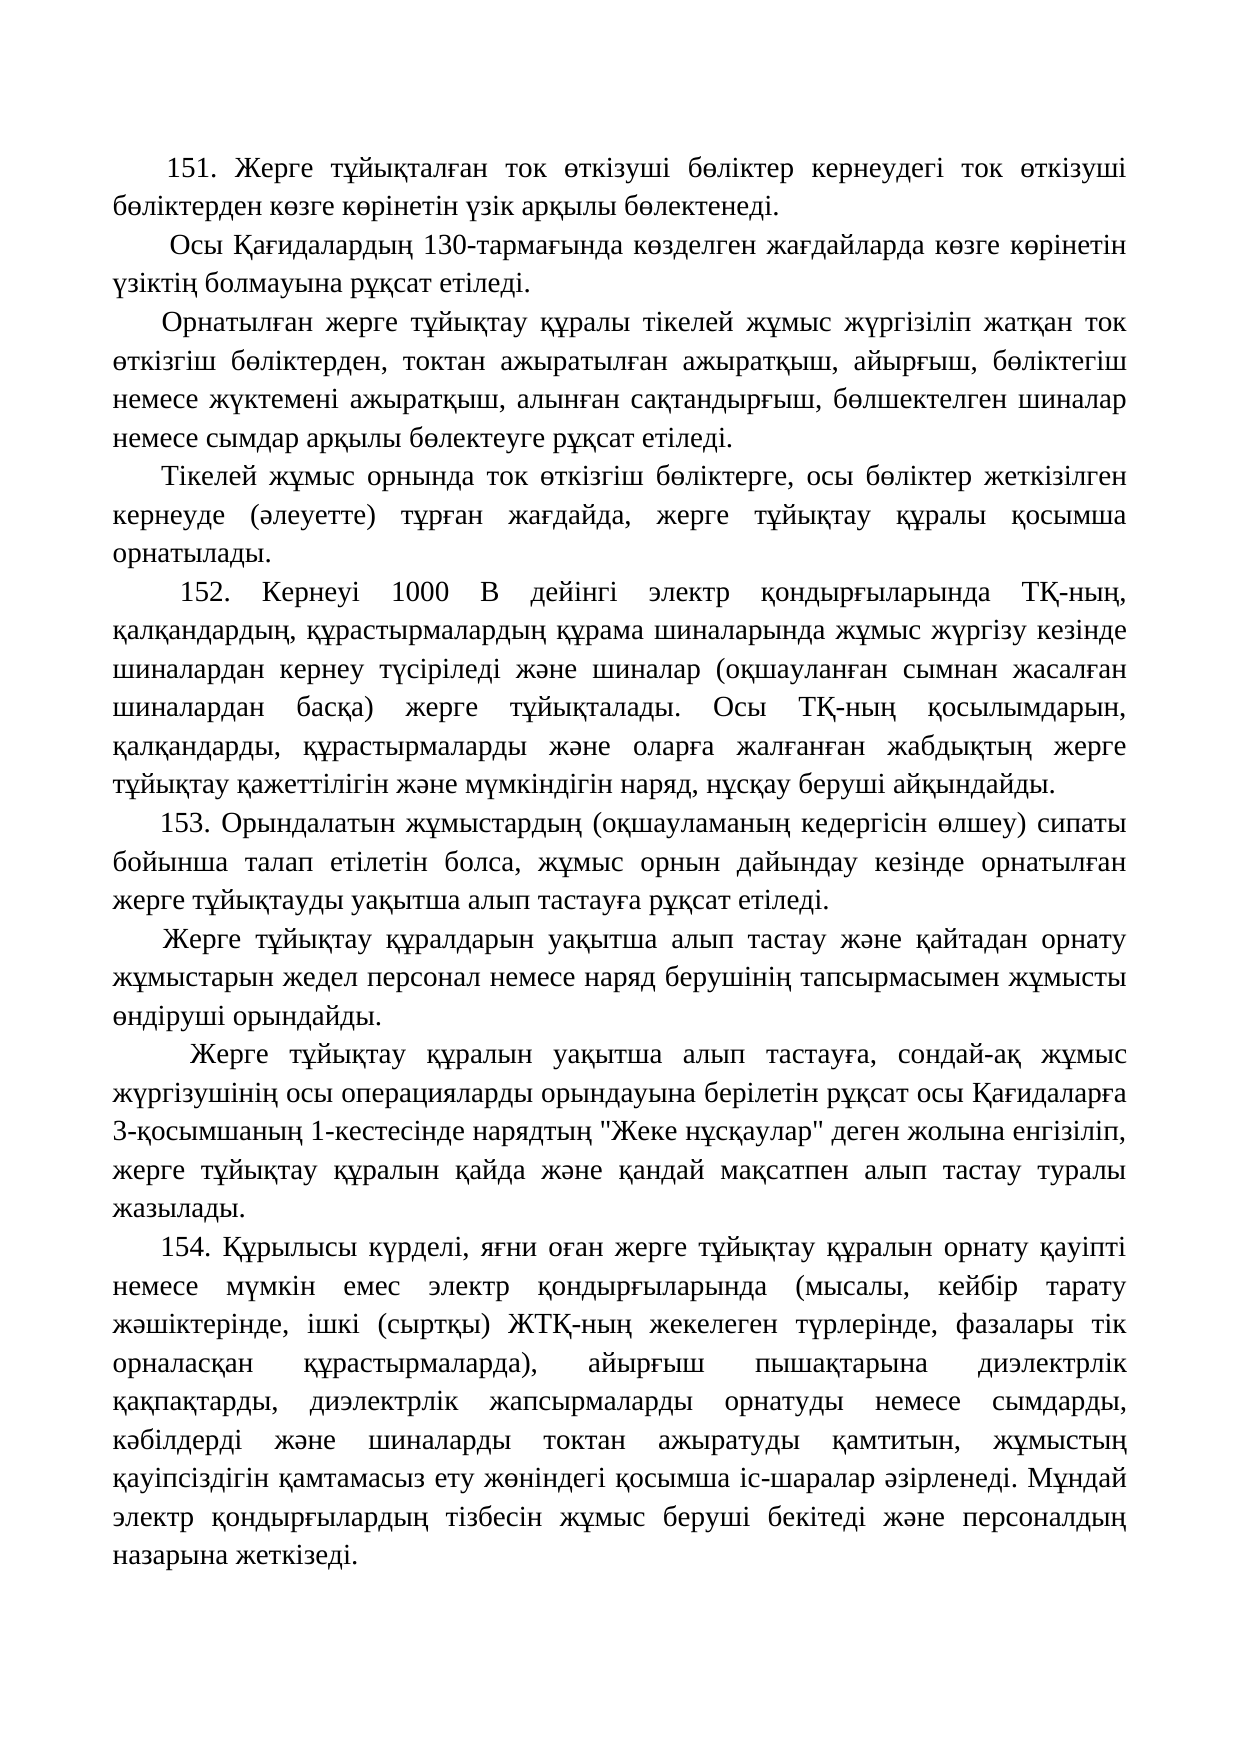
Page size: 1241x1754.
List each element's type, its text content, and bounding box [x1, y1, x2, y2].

text 151. Жерге тұйықталған ток өткізуші бөліктер кернеудегі ток өткізуші бөліктерден көзге көрінетін үзік арқылы бөлектенеді. [112, 150, 1128, 222]
text Орнатылған жерге тұйықтау құралы тікелей жұмыс жүргізіліп жатқан ток өткізгіш бөліктерден, токтан ажыратылған ажыратқыш, айырғыш, бөліктегіш немесе жүктемені ажыратқыш, алынған сақтандырғыш, бөлшектелген шиналар немесе сымдар арқылы бөлектеуге рұқсат етіледі. [112, 304, 1128, 453]
text 154. Құрылысы күрделі, яғни оған жерге тұйықтау құралын орнату қауіпті немесе мүмкін емес электр қондырғыларында (мысалы, кейбір тарату жәшіктерінде, ішкі (сыртқы) ЖТҚ-ның жекелеген түрлерінде, фазалары тік орналасқан құрастырмаларда), айырғыш пышақтарына диэлектрлік қақпақтарды, диэлектрлік жапсырмаларды орнатуды немесе сымдарды, кәбілдерді және шиналарды токтан ажыратуды қамтитын, жұмыстың қауіпсіздігін қамтамасыз ету жөніндегі қосымша іс-шаралар әзірленеді. Мұндай электр қондырғылардың тізбесін жұмыс беруші бекітеді және персоналдың назарына жеткізеді. [112, 1229, 1128, 1571]
text Осы Қағидалардың 130-тармағында көзделген жағдайларда көзге көрінетін үзіктің болмауына рұқсат етіледі. [112, 227, 1128, 299]
text 152. Кернеуі 1000 В дейінгі электр қондырғыларында ТҚ-ның, қалқандардың, құрастырмалардың құрама шиналарында жұмыс жүргізу кезінде шиналардан кернеу түсіріледі және шиналар (оқшауланған сымнан жасалған шиналардан басқа) жерге тұйықталады. Осы ТҚ-ның қосылымдарын, қалқандарды, құрастырмаларды және оларға жалғанған жабдықтың жерге тұйықтау қажеттілігін және мүмкіндігін наряд, нұсқау беруші айқындайды. [112, 574, 1128, 800]
text Тікелей жұмыс орнында ток өткізгіш бөліктерге, осы бөліктер жеткізілген кернеуде (әлеуетте) тұрған жағдайда, жерге тұйықтау құралы қосымша орнатылады. [112, 458, 1128, 569]
text Жерге тұйықтау құралдарын уақытша алып тастау және қайтадан орнату жұмыстарын жедел персонал немесе наряд берушінің тапсырмасымен жұмысты өндіруші орындайды. [112, 921, 1128, 1031]
text Жерге тұйықтау құралын уақытша алып тастауға, сондай-ақ жұмыс жүргізушінің осы операцияларды орындауына берілетін рұқсат осы Қағидаларға 3-қосымшаның 1-кестесінде нарядтың "Жеке нұсқаулар" деген жолына енгізіліп, жерге тұйықтау құралын қайда және қандай мақсатпен алып тастау туралы жазылады. [112, 1036, 1128, 1224]
text 153. Орындалатын жұмыстардың (оқшауламаның кедергісін өлшеу) сипаты бойынша талап етілетін болса, жұмыс орнын дайындау кезінде орнатылған жерге тұйықтауды уақытша алып тастауға рұқсат етіледі. [112, 805, 1128, 916]
